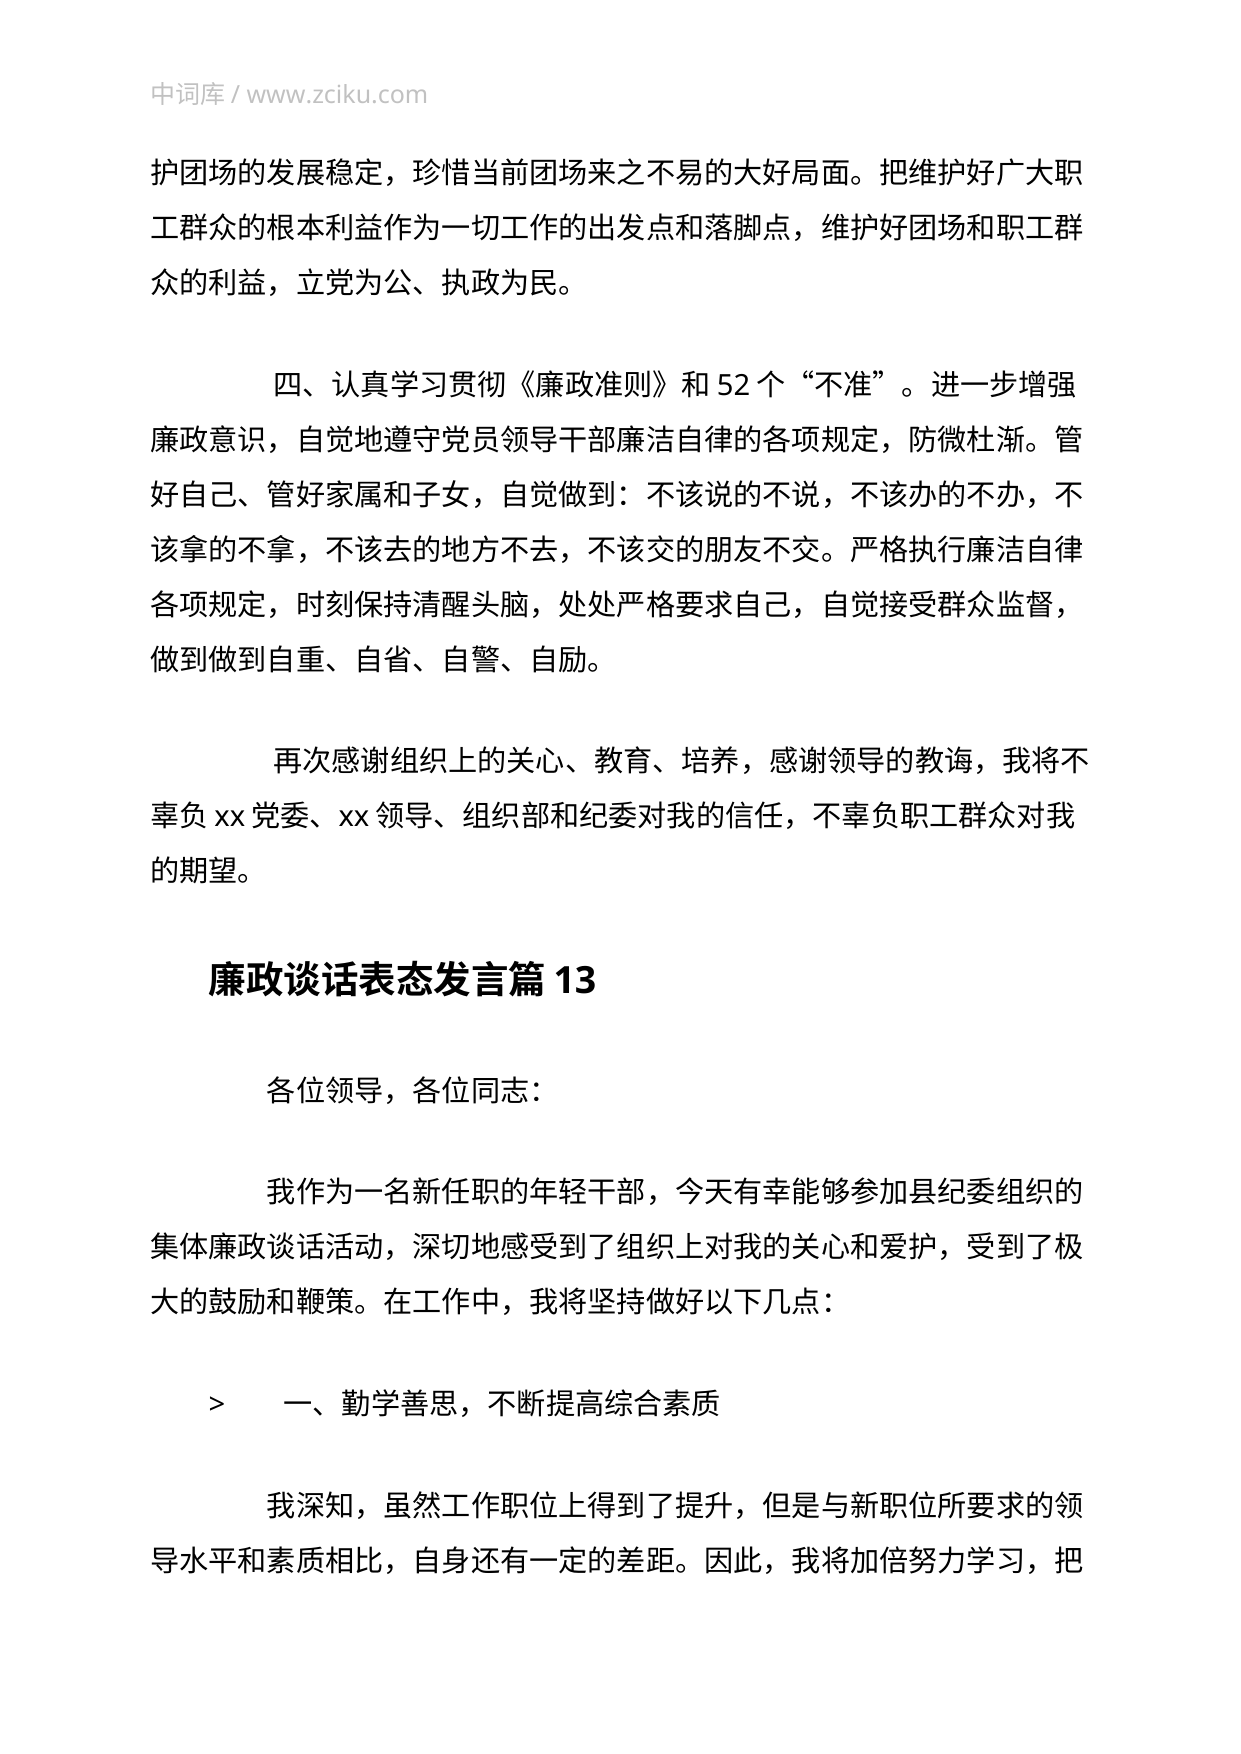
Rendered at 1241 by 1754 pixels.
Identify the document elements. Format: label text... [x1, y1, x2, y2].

text 廉政谈话表态发言篇13 [150, 949, 1090, 1004]
text 我作为一名新任职的年轻干部，今天有幸能够参加县纪委组织的集体廉政谈话活动，深切地感受到了组织上对我的关心和爱护，受到了极大的鼓励和鞭策。在工作中，我将坚持做好以下几点： [150, 1169, 1090, 1321]
text > 一、勤学善思，不断提高综合素质 [150, 1381, 1090, 1423]
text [150, 1482, 1090, 1580]
text 四、认真学习贯彻《廉政准则》和52个“不准”。进一步增强廉政意识，自觉地遵守党员领导干部廉洁自律的各项规定，防微杜渐。管好自己、管好家属和子女，自觉做到：不该说的不说，不该办的不办，不该拿的不拿，不该去的地方不去，不该交的朋友不交。严格执行廉洁自律各项规定，时刻保持清醒头脑，处处严格要求自己，自觉接受群众监督，做到做到自重、自省、自警、自励。 [150, 362, 1090, 678]
text 各位领导，各位同志： [150, 1067, 1090, 1109]
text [150, 150, 1090, 302]
text 再次感谢组织上的关心、教育、培养，感谢领导的教诲，我将不辜负xx党委、xx领导、组织部和纪委对我的信任，不辜负职工群众对我的期望。 [150, 738, 1090, 890]
